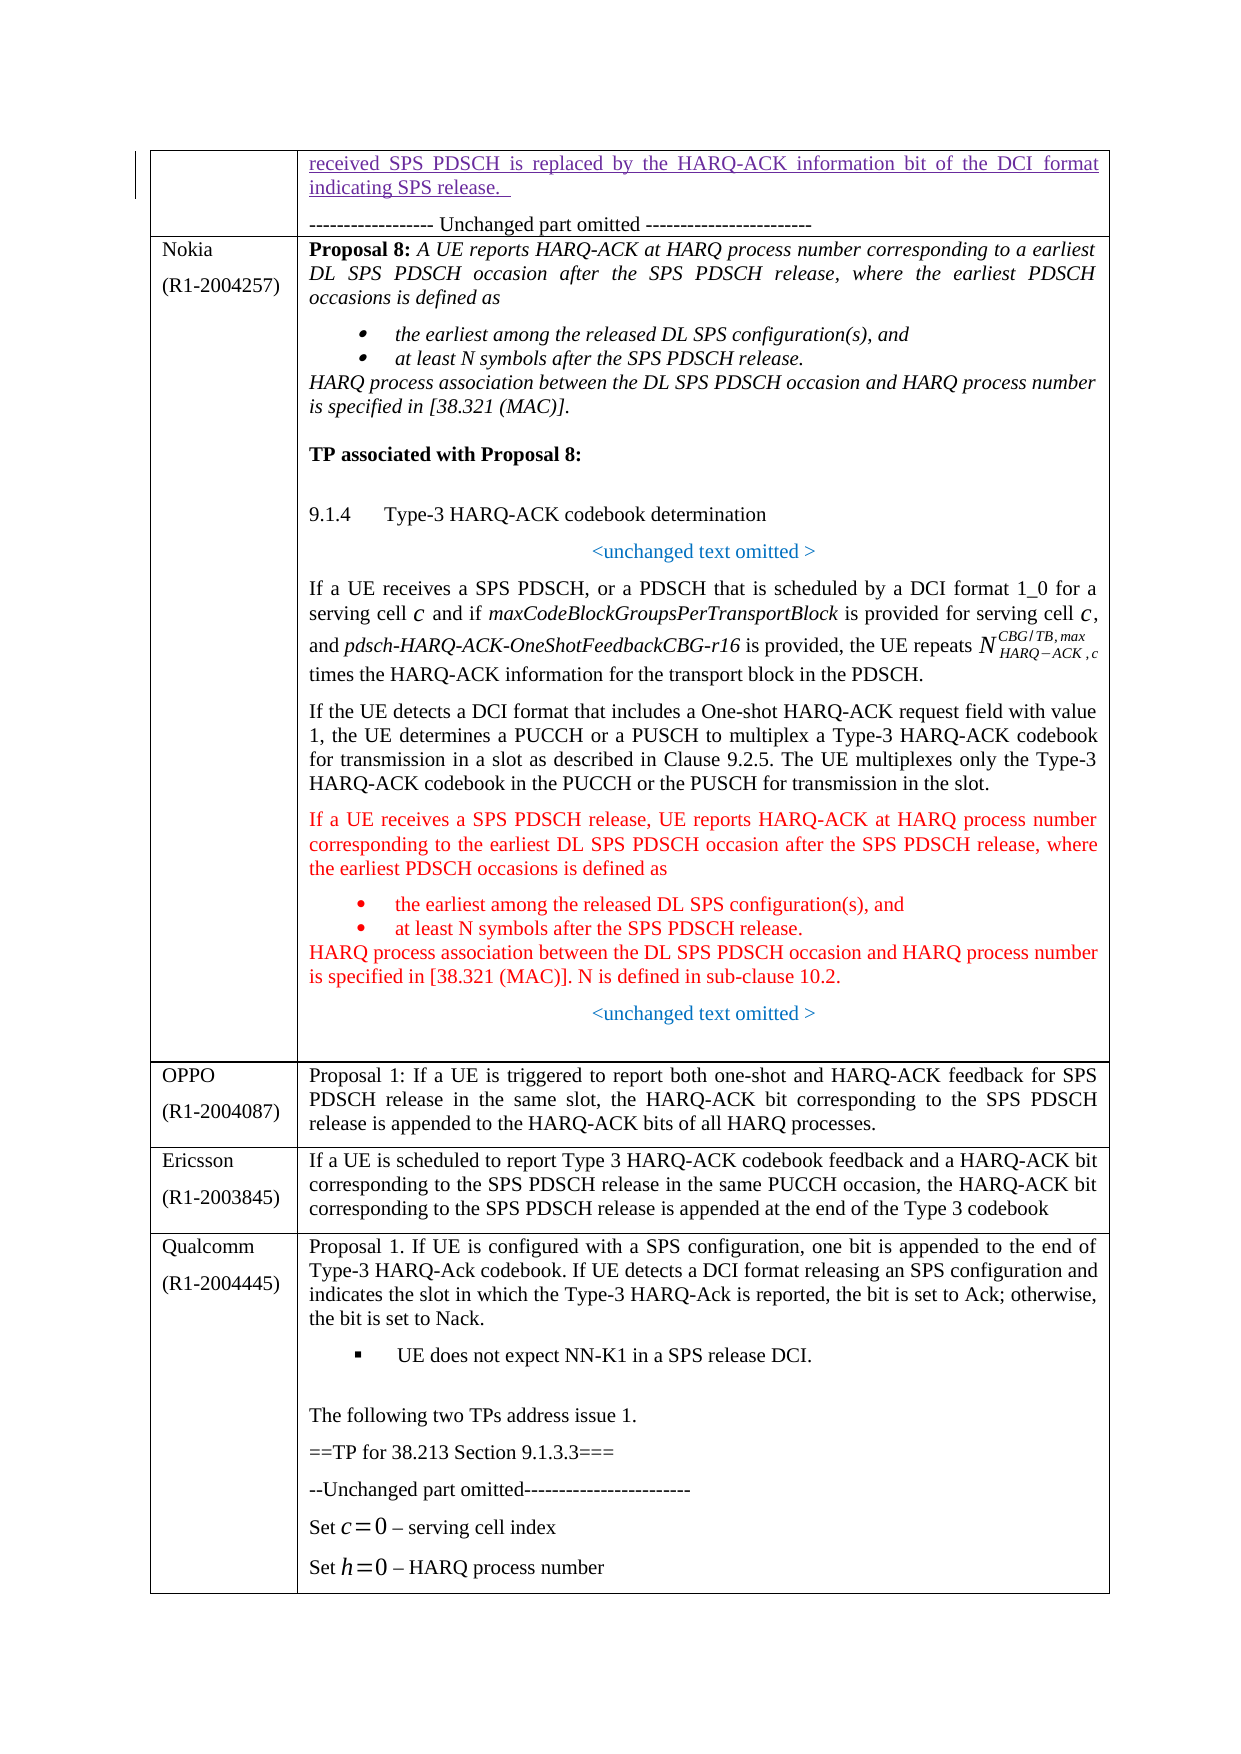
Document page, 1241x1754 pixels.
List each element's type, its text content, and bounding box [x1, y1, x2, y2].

table_cell If a UE is scheduled to report Type 3 HARQ-ACK codebook feedback and a HARQ-ACK bit corresponding to the SPS PDSCH release in the same PUCCH occasion, the HARQ-ACK bit corresponding to the SPS PDSCH release is appended at the end of the Type 3 codebook [298, 1148, 1109, 1233]
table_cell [151, 1234, 297, 1593]
table_cell Ericsson (R1-2003845) [151, 1148, 297, 1233]
table_cell Proposal 8: A UE reports HARQ-ACK at HARQ process number corresponding to a earliest DL SPS PDSCH occasion after the SPS PDSCH release, where the earliest PDSCH occasions is defined as the earliest among the released DL SPS configuration(s), and at least N symbols after the SPS PDSCH release. HARQ process association between the DL SPS PDSCH occasion and HARQ process number is specified in [38.321 (MAC)]. TP associated with Proposal 8: 9.1.4 Type-3 HARQ-ACK codebook determination <unchanged text omitted > If a UE receives a SPS PDSCH, or a PDSCH that is scheduled by a DCI format 1_0 for a serving cell and if maxCodeBlockGroupsPerTransportBlock is provided for serving cell , and pdsch-HARQ-ACK-OneShotFeedbackCBG-r16 is provided, the UE repeats times the HARQ-ACK information for the transport block in the PDSCH. If the UE detects a DCI format that includes a One-shot HARQ-ACK request field with value 1, the UE determines a PUCCH or a PUSCH to multiplex a Type-3 HARQ-ACK codebook for transmission in a slot as described in Clause 9.2.5. The UE multiplexes only the Type-3 HARQ-ACK codebook in the PUCCH or the PUSCH for transmission in the slot. If a UE receives a SPS PDSCH release, UE reports HARQ-ACK at HARQ process number corresponding to the earliest DL SPS PDSCH occasion after the SPS PDSCH release, where the earliest PDSCH occasions is defined as the earliest among the released DL SPS configuration(s), and at least N symbols after the SPS PDSCH release. HARQ process association between the DL SPS PDSCH occasion and HARQ process number is specified in [38.321 (MAC)]. N is defined in sub-clause 10.2. <unchanged text omitted > [298, 237, 1109, 1061]
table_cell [298, 151, 1109, 236]
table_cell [151, 151, 297, 236]
table_cell Nokia (R1-2004257) [151, 237, 297, 1061]
table_cell OPPO (R1-2004087) [151, 1063, 297, 1147]
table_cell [298, 1234, 1109, 1593]
table_cell Proposal 1: If a UE is triggered to report both one-shot and HARQ-ACK feedback for SPS PDSCH release in the same slot, the HARQ-ACK bit corresponding to the SPS PDSCH release is appended to the HARQ-ACK bits of all HARQ processes. [298, 1063, 1109, 1147]
